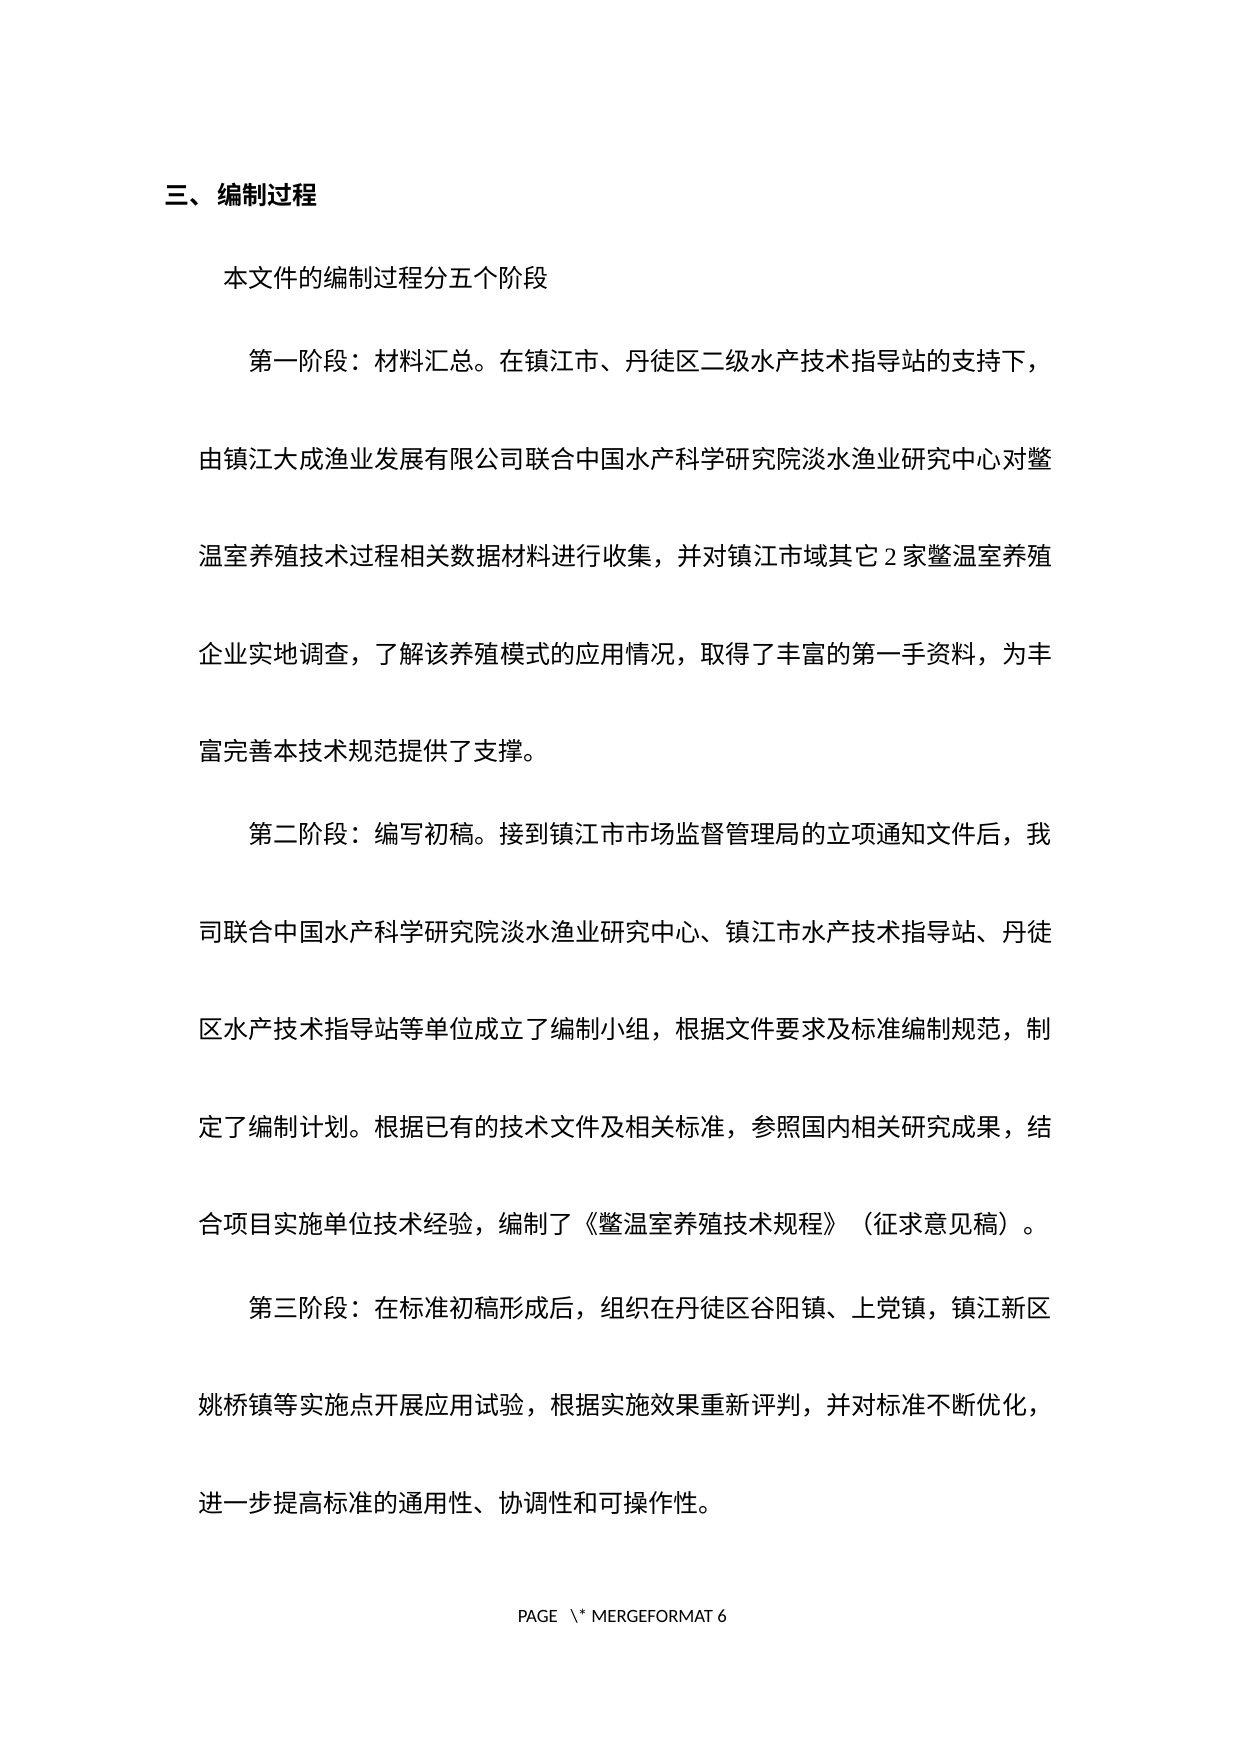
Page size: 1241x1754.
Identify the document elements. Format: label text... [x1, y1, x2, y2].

text 第一阶段：材料汇总。在镇江市、丹徒区二级水产技术指导站的支持下，由镇江大成渔业发展有限公司联合中国水产科学研究院淡水渔业研究中心对鳖温室养殖技术过程相关数据材料进行收集，并对镇江市域其它2家鳖温室养殖企业实地调查，了解该养殖模式的应用情况，取得了丰富的第一手资料，为丰富完善本技术规范提供了支撑。 [198, 327, 1053, 782]
text 第二阶段：编写初稿。接到镇江市市场监督管理局的立项通知文件后，我司联合中国水产科学研究院淡水渔业研究中心、镇江市水产技术指导站、丹徒区水产技术指导站等单位成立了编制小组，根据文件要求及标准编制规范，制定了编制计划。根据已有的技术文件及相关标准，参照国内相关研究成果，结合项目实施单位技术经验，编制了《鳖温室养殖技术规程》（征求意见稿）。 [198, 801, 1053, 1256]
list 编制过程 [164, 161, 1053, 226]
text 本文件的编制过程分五个阶段 [198, 244, 1053, 309]
text 第三阶段：在标准初稿形成后，组织在丹徒区谷阳镇、上党镇，镇江新区姚桥镇等实施点开展应用试验，根据实施效果重新评判，并对标准不断优化，进一步提高标准的通用性、协调性和可操作性。 [198, 1274, 1053, 1534]
